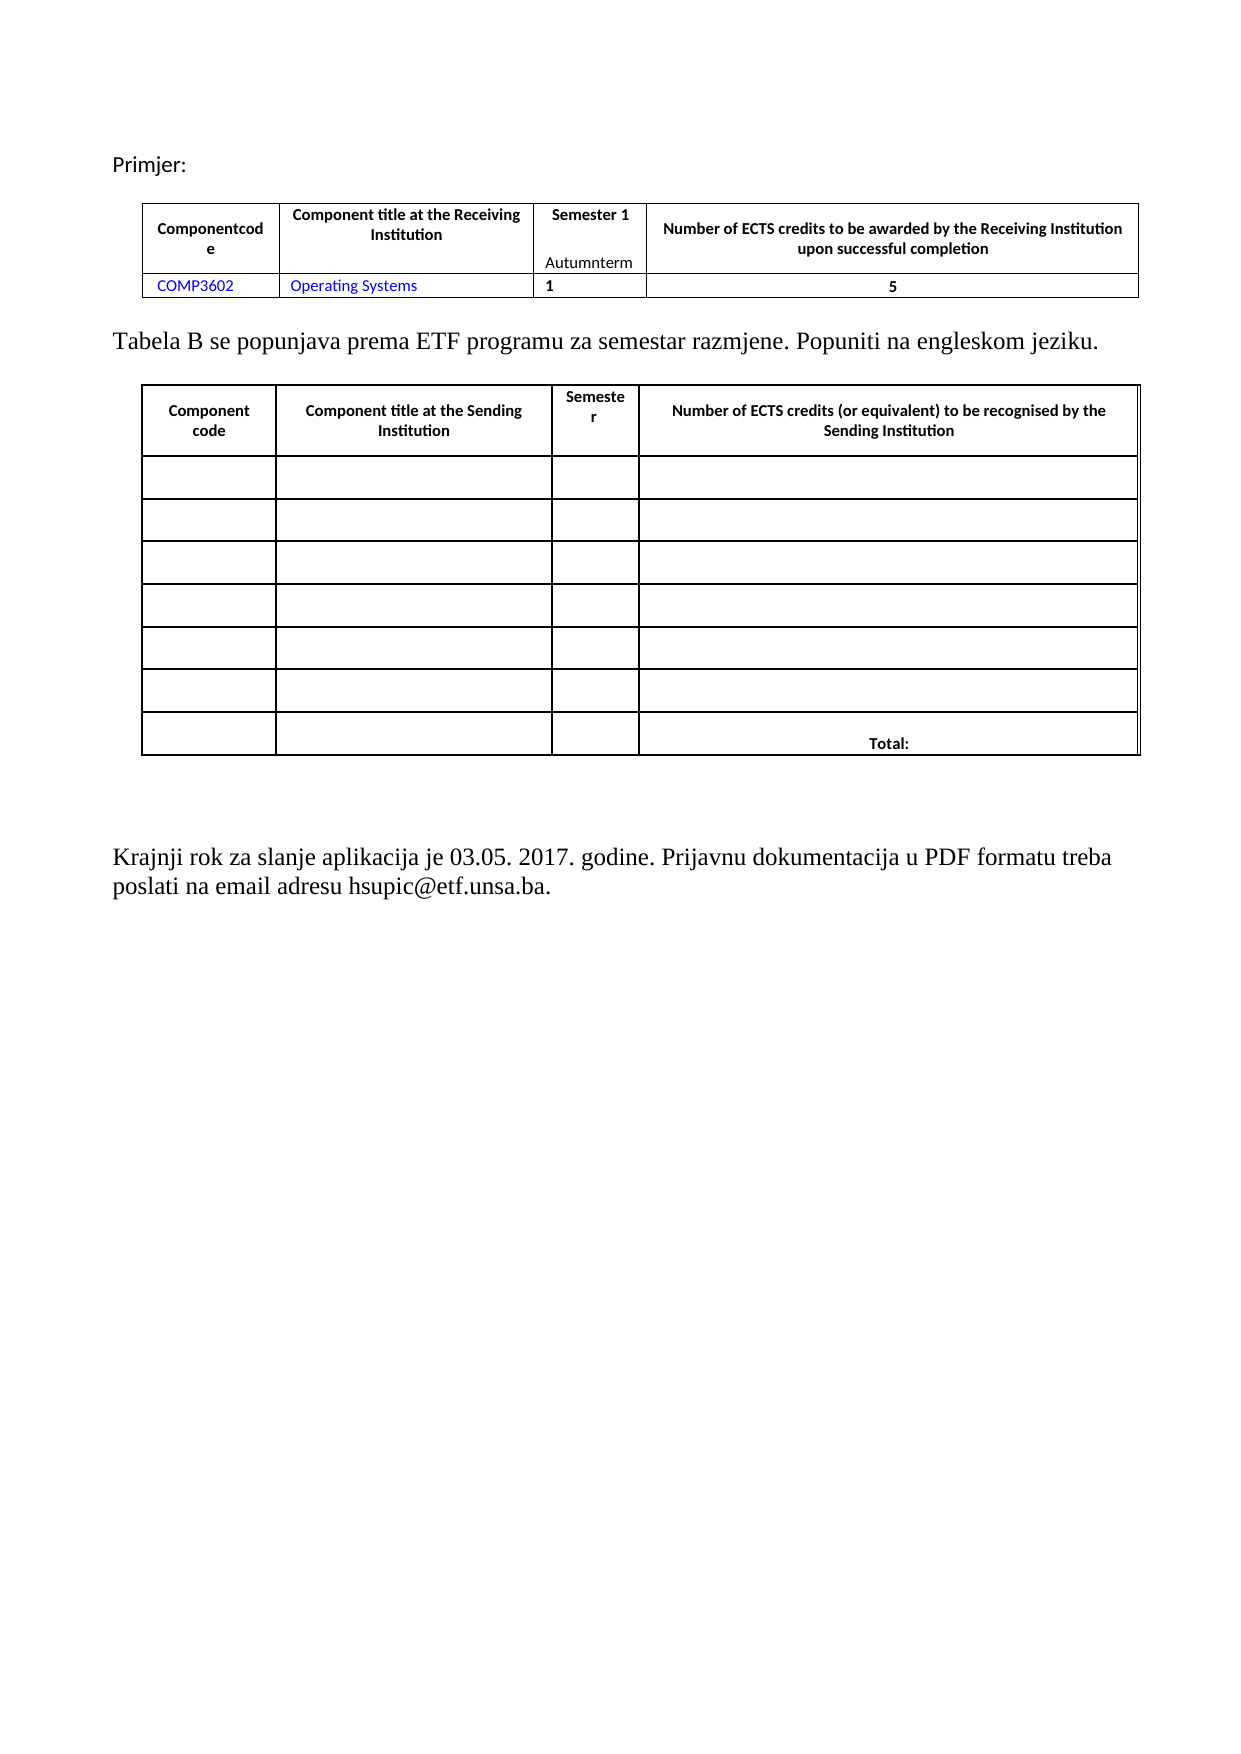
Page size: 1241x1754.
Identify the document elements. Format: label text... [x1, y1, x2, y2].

table_cell 1 [534, 274, 646, 297]
text Primjer: [112, 150, 1128, 178]
table_cell [553, 500, 638, 540]
table_cell [143, 628, 275, 668]
table_header Component code [143, 386, 275, 455]
text Krajnji rok za slanje aplikacija je 03.05. 2017. godine. Prijavnu dokumentacija u PDF formatu treba poslati na email adresu hsupic@etf.unsa.ba. [112, 842, 1128, 899]
table_cell [640, 628, 1137, 668]
table_cell [277, 713, 551, 754]
table_header Component title at the Receiving Institution [280, 204, 533, 273]
table_cell [553, 628, 638, 668]
table_cell [640, 542, 1137, 583]
table_header Component title at the Sending Institution [277, 386, 551, 455]
table_cell [640, 670, 1137, 711]
table_cell [143, 585, 275, 626]
table_cell [640, 457, 1137, 497]
table_cell [553, 542, 638, 583]
table_cell [553, 585, 638, 626]
table_cell Total: [640, 713, 1137, 754]
table_cell [553, 670, 638, 711]
table_cell [277, 542, 551, 583]
table_cell [143, 670, 275, 711]
table_header Semester 1 Autumnterm [534, 204, 646, 273]
table_cell [277, 628, 551, 668]
text Tabela B se popunjava prema ETF programu za semestar razmjene. Popuniti na engleskom jeziku. [112, 326, 1128, 355]
table_cell [143, 457, 275, 497]
table_cell [277, 500, 551, 540]
table_cell [553, 713, 638, 754]
table_cell COMP3602 [143, 274, 279, 297]
table_header Number of ECTS credits (or equivalent) to be recognised by the Sending Institution [640, 386, 1137, 455]
table_cell [143, 713, 275, 754]
table_header Semester [553, 386, 638, 455]
table_cell Operating Systems [280, 274, 533, 297]
table_header Componentcode [143, 204, 279, 273]
table_cell [640, 500, 1137, 540]
table_cell [640, 585, 1137, 626]
table_cell 5 [647, 274, 1138, 297]
table_cell [143, 542, 275, 583]
table_cell [277, 585, 551, 626]
table_cell [553, 457, 638, 497]
table_cell [277, 457, 551, 497]
table_header Number of ECTS credits to be awarded by the Receiving Institution upon successful completion [647, 204, 1138, 273]
table_cell [143, 500, 275, 540]
table_cell [277, 670, 551, 711]
